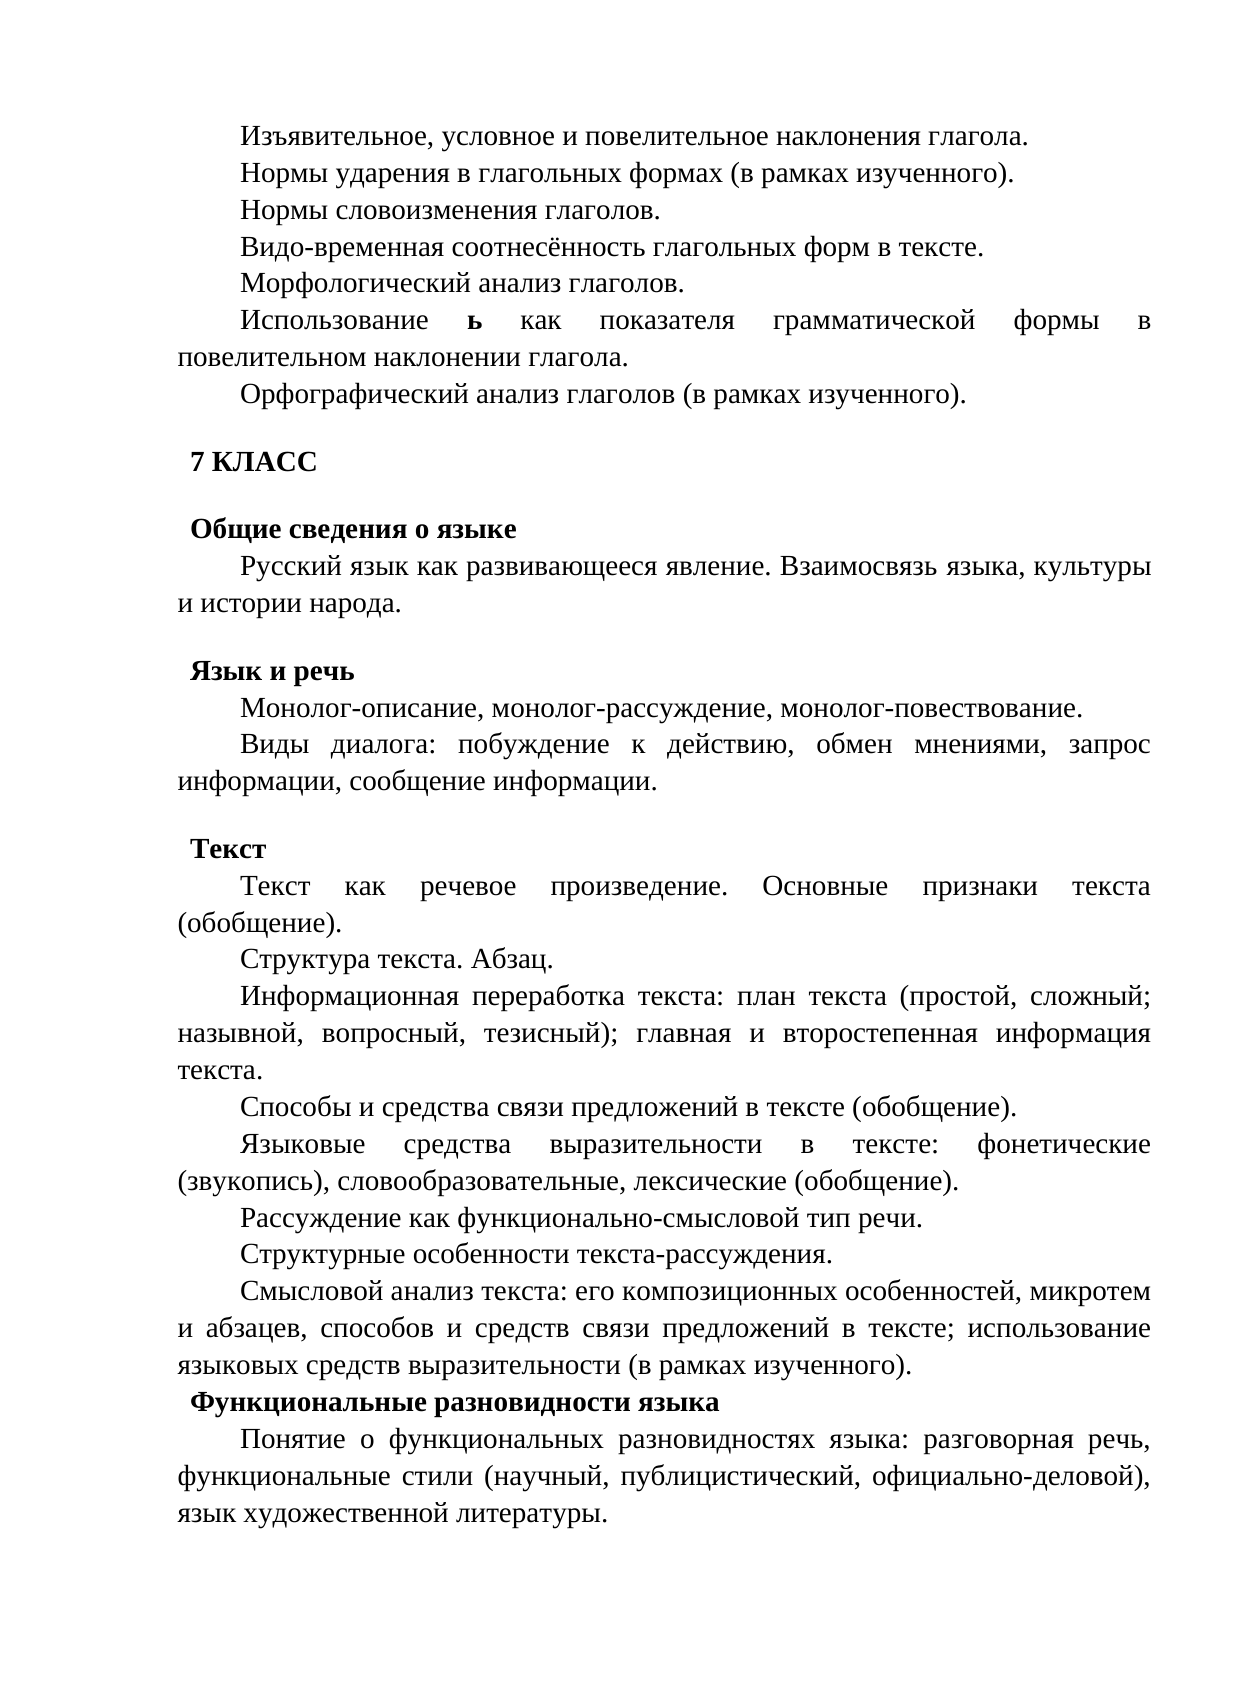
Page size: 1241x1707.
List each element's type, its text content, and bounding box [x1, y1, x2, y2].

text Нормы словоизменения глаголов. [177, 192, 1152, 225]
text Смысловой анализ текста: его композиционных особенностей, микротем и абзацев, способов и средств связи предложений в тексте; использование языковых средств выразительности (в рамках изученного). [177, 1273, 1152, 1381]
text Виды диалога: побуждение к действию, обмен мнениями, запрос информации, сообщение информации. [177, 727, 1152, 797]
text Общие сведения о языке [190, 511, 1152, 545]
text Информационная переработка текста: план текста (простой, сложный; назывной, вопросный, тезисный); главная и второстепенная информация текста. [177, 978, 1152, 1086]
text Видо-временная соотнесённость глагольных форм в тексте. [177, 229, 1152, 262]
text Монолог-описание, монолог-рассуждение, монолог-повествование. [177, 690, 1152, 723]
text Языковые средства выразительности в тексте: фонетические (звукопись), словообразовательные, лексические (обобщение). [177, 1126, 1152, 1196]
text Текст [190, 831, 1152, 864]
text Изъявительное, условное и повелительное наклонения глагола. [177, 118, 1152, 152]
text Нормы ударения в глагольных формах (в рамках изученного). [177, 155, 1152, 188]
text Текст как речевое произведение. Основные признаки текста (обобщение). [177, 868, 1152, 938]
text Использование ь как показателя грамматической формы в повелительном наклонении глагола. [177, 302, 1152, 373]
text Структура текста. Абзац. [177, 942, 1152, 975]
text Морфологический анализ глаголов. [177, 266, 1152, 299]
text Понятие о функциональных разновидностях языка: разговорная речь, функциональные стили (научный, публицистический, официально-деловой), язык художественной литературы. [177, 1421, 1152, 1528]
text Структурные особенности текста-рассуждения. [177, 1237, 1152, 1270]
text Рассуждение как функционально-смысловой тип речи. [177, 1200, 1152, 1233]
text 7 КЛАСС [190, 444, 1152, 477]
text Способы и средства связи предложений в тексте (обобщение). [177, 1089, 1152, 1123]
text Русский язык как развивающееся явление. Взаимосвязь языка, культуры и истории народа. [177, 548, 1152, 619]
text Орфографический анализ глаголов (в рамках изученного). [177, 376, 1152, 410]
text Язык и речь [190, 653, 1152, 686]
text Функциональные разновидности языка [190, 1384, 1152, 1418]
